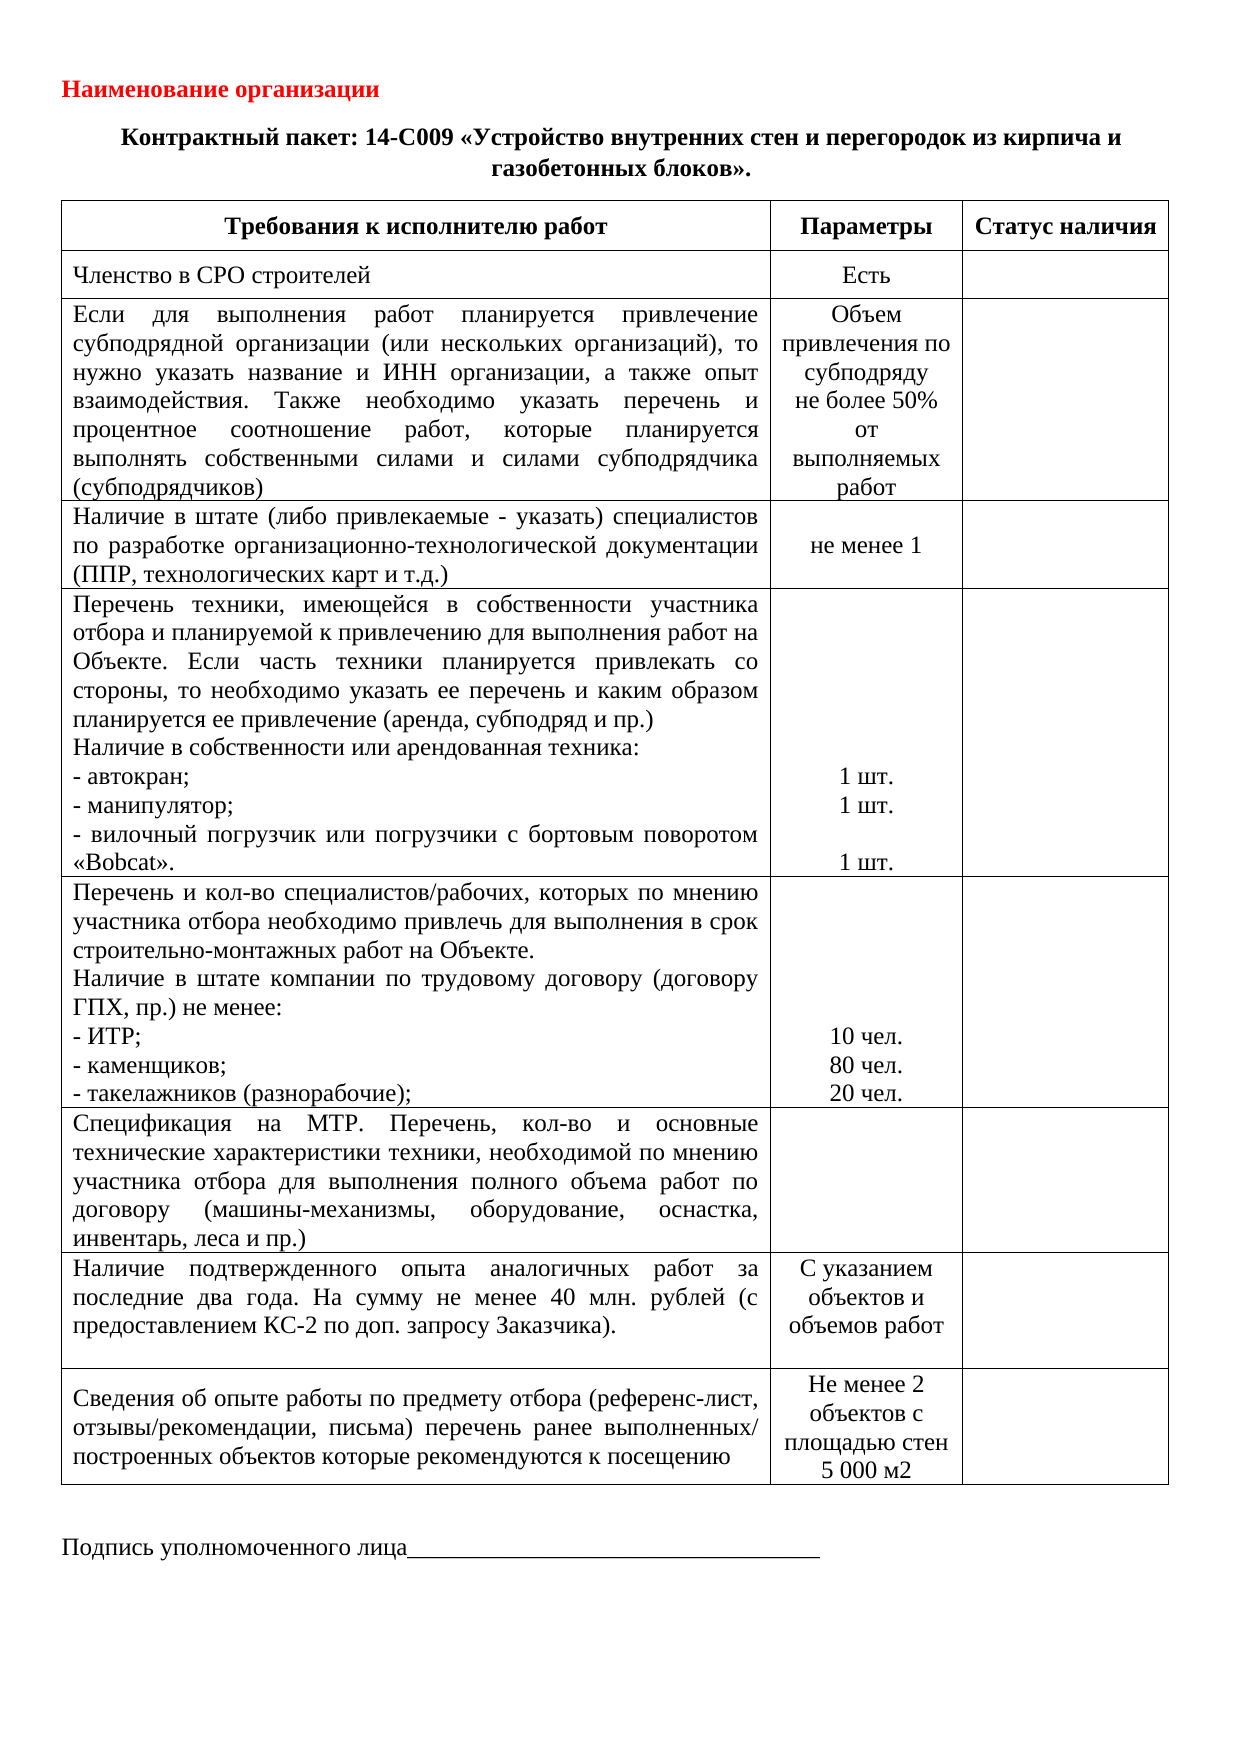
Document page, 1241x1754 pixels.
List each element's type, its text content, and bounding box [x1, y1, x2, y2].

table_cell Перечень техники, имеющейся в собственности участника отбора и планируемой к привлечению для выполнения работ на Объекте. Если часть техники планируется привлекать со стороны, то необходимо указать ее перечень и каким образом планируется ее привлечение (аренда, субподряд и пр.) Наличие в собственности или арендованная техника: - автокран; - манипулятор; - вилочный погрузчик или погрузчики с бортовым поворотом «Bobcat». [62, 589, 770, 876]
table_cell Сведения об опыте работы по предмету отбора (референс-лист, отзывы/рекомендации, письма) перечень ранее выполненных/ построенных объектов которые рекомендуются к посещению [62, 1369, 770, 1484]
table_cell Членство в СРО строителей [62, 251, 770, 298]
table_cell Если для выполнения работ планируется привлечение субподрядной организации (или нескольких организаций), то нужно указать название и ИНН организации, а также опыт взаимодействия. Также необходимо указать перечень и процентное соотношение работ, которые планируется выполнять собственными силами и силами субподрядчика (субподрядчиков) [62, 299, 770, 500]
table_cell 1 шт. 1 шт. 1 шт. [771, 589, 962, 876]
table_header Параметры [771, 201, 962, 250]
table_cell [963, 1253, 1168, 1368]
table_cell Спецификация на МТР. Перечень, кол-во и основные технические характеристики техники, необходимой по мнению участника отбора для выполнения полного объема работ по договору (машины-механизмы, оборудование, оснастка, инвентарь, леса и пр.) [62, 1108, 770, 1252]
text Подпись уполномоченного лица_________________________________ [61, 1532, 1181, 1561]
table_cell Перечень и кол-во специалистов/рабочих, которых по мнению участника отбора необходимо привлечь для выполнения в срок строительно-монтажных работ на Объекте. Наличие в штате компании по трудовому договору (договору ГПХ, пр.) не менее: - ИТР; - каменщиков; - такелажников (разнорабочие); [62, 877, 770, 1107]
table_cell 10 чел. 80 чел. 20 чел. [771, 877, 962, 1107]
table_cell [963, 1369, 1168, 1484]
table_cell [963, 589, 1168, 876]
table_cell [963, 1108, 1168, 1252]
table_header Статус наличия [963, 201, 1168, 250]
table_cell [963, 251, 1168, 298]
table_cell Есть [771, 251, 962, 298]
table_cell Наличие подтвержденного опыта аналогичных работ за последние два года. На сумму не менее 40 млн. рублей (с предоставлением КС-2 по доп. запросу Заказчика). [62, 1253, 770, 1368]
table_cell [963, 501, 1168, 588]
table_cell Не менее 2 объектов с площадью стен 5 000 м2 [771, 1369, 962, 1484]
table_cell Объем привлечения по субподряду не более 50% от выполняемых работ [771, 299, 962, 500]
table_cell не менее 1 [771, 501, 962, 588]
table_cell [771, 1108, 962, 1252]
table_cell С указанием объектов и объемов работ [771, 1253, 962, 1368]
table_header Требования к исполнителю работ [62, 201, 770, 250]
text Наименование организации [61, 74, 1181, 103]
table_cell [963, 877, 1168, 1107]
table_cell Наличие в штате (либо привлекаемые - указать) специалистов по разработке организационно-технологической документации (ППР, технологических карт и т.д.) [62, 501, 770, 588]
text Контрактный пакет: 14-C009 «Устройство внутренних стен и перегородок из кирпича и газобетонных блоков». [61, 122, 1181, 181]
table_cell [963, 299, 1168, 500]
